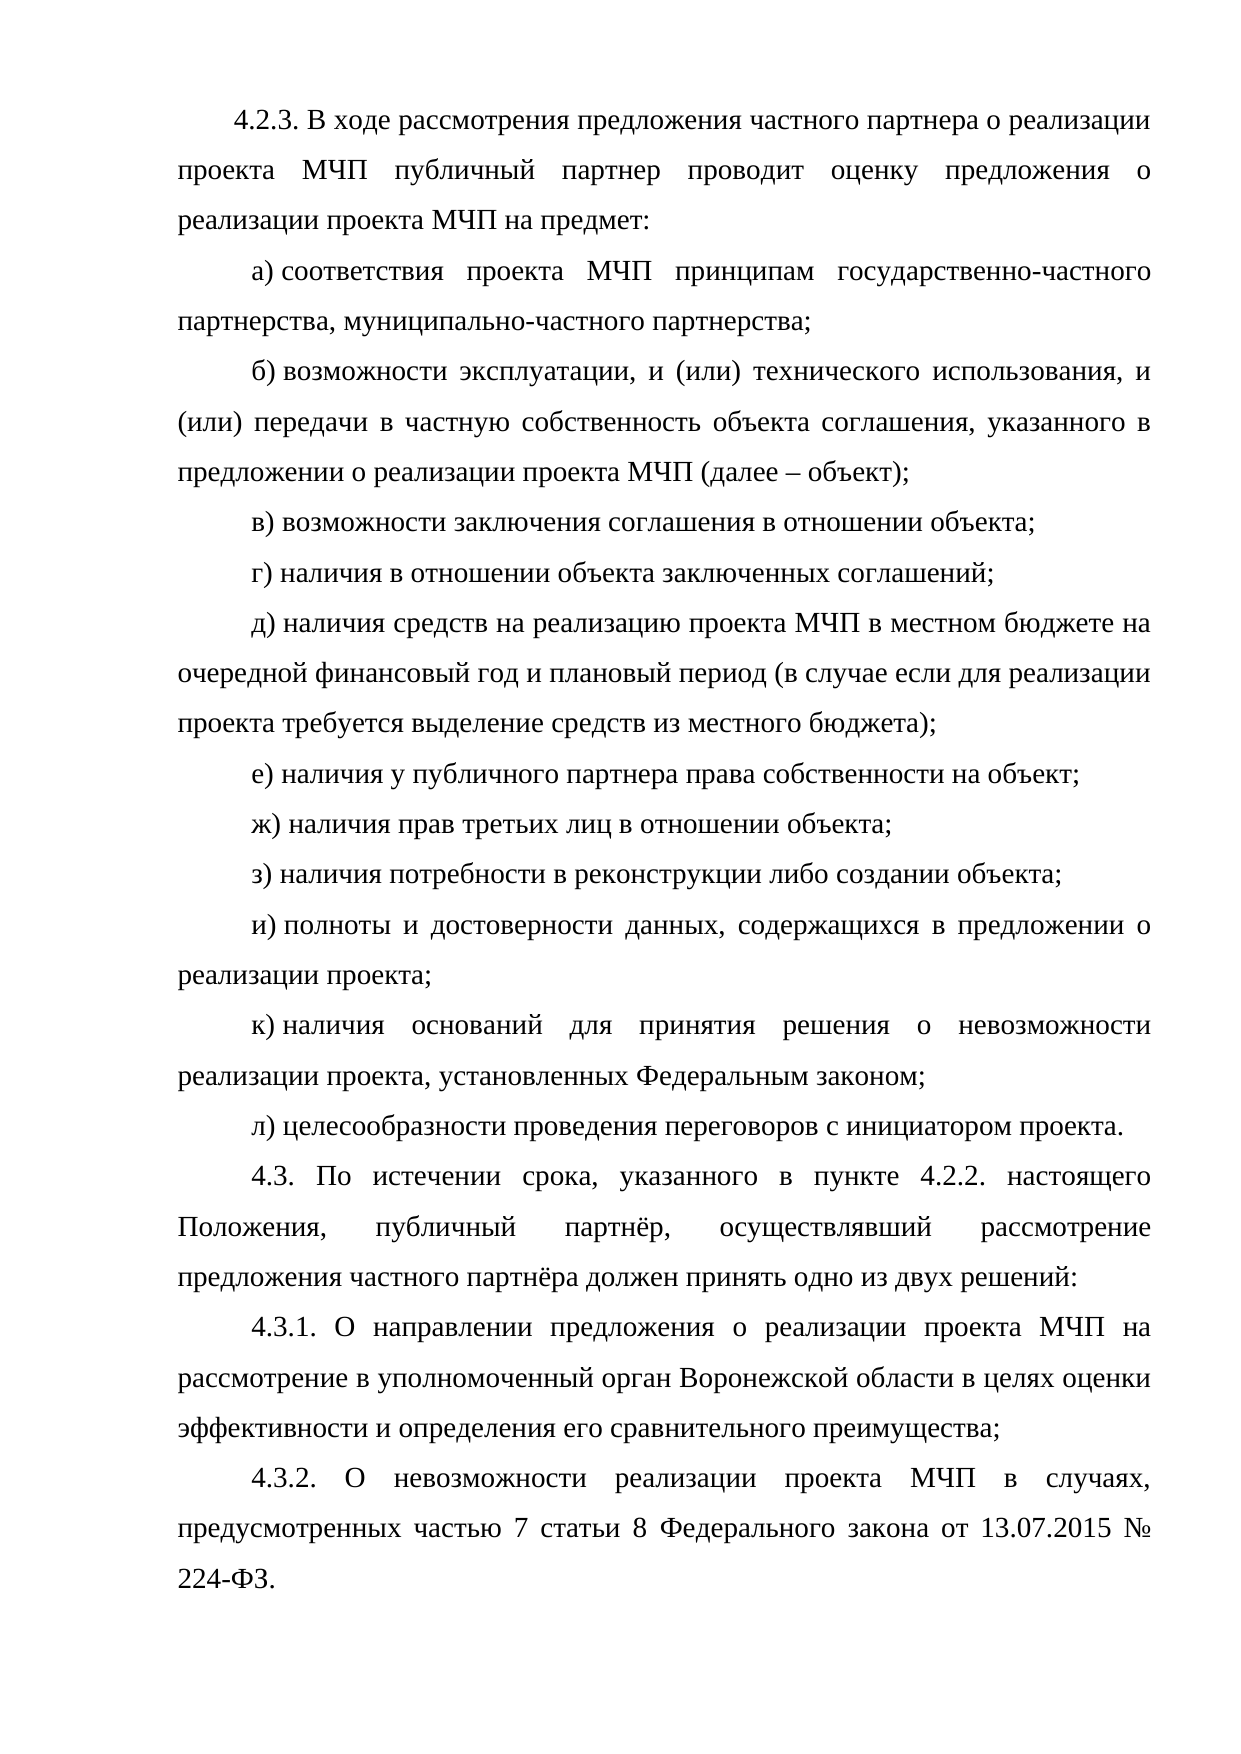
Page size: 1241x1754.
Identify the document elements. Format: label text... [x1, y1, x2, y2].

text и) полноты и достоверности данных, содержащихся в предложении о реализации проекта; [177, 907, 1152, 991]
text к) наличия оснований для принятия решения о невозможности реализации проекта, установленных Федеральным законом; [177, 1007, 1152, 1091]
text г) наличия в отношении объекта заключенных соглашений; [177, 555, 1152, 588]
text б) возможности эксплуатации, и (или) технического использования, и (или) передачи в частную собственность объекта соглашения, указанного в предложении о реализации проекта МЧП (далее – объект); [177, 353, 1152, 488]
text а) соответствия проекта МЧП принципам государственно-частного партнерства, муниципально-частного партнерства; [177, 253, 1152, 337]
text 4.3. По истечении срока, указанного в пункте 4.2.2. настоящего Положения, публичный партнёр, осуществлявший рассмотрение предложения частного партнёра должен принять одно из двух решений: [177, 1158, 1152, 1293]
text 4.3.1. О направлении предложения о реализации проекта МЧП на рассмотрение в уполномоченный орган Воронежской области в целях оценки эффективности и определения его сравнительного преимущества; [177, 1309, 1152, 1443]
text 4.2.3. В ходе рассмотрения предложения частного партнера о реализации проекта МЧП публичный партнер проводит оценку предложения о реализации проекта МЧП на предмет: [177, 102, 1152, 236]
text з) наличия потребности в реконструкции либо создании объекта; [177, 857, 1152, 890]
text ж) наличия прав третьих лиц в отношении объекта; [177, 806, 1152, 840]
text 4.3.2. О невозможности реализации проекта МЧП в случаях, предусмотренных частью 7 статьи 8 Федерального закона от 13.07.2015 № 224-ФЗ. [177, 1460, 1152, 1594]
text д) наличия средств на реализацию проекта МЧП в местном бюджете на очередной финансовый год и плановый период (в случае если для реализации проекта требуется выделение средств из местного бюджета); [177, 605, 1152, 739]
text е) наличия у публичного партнера права собственности на объект; [177, 756, 1152, 789]
text в) возможности заключения соглашения в отношении объекта; [177, 504, 1152, 538]
text л) целесообразности проведения переговоров с инициатором проекта. [177, 1108, 1152, 1142]
